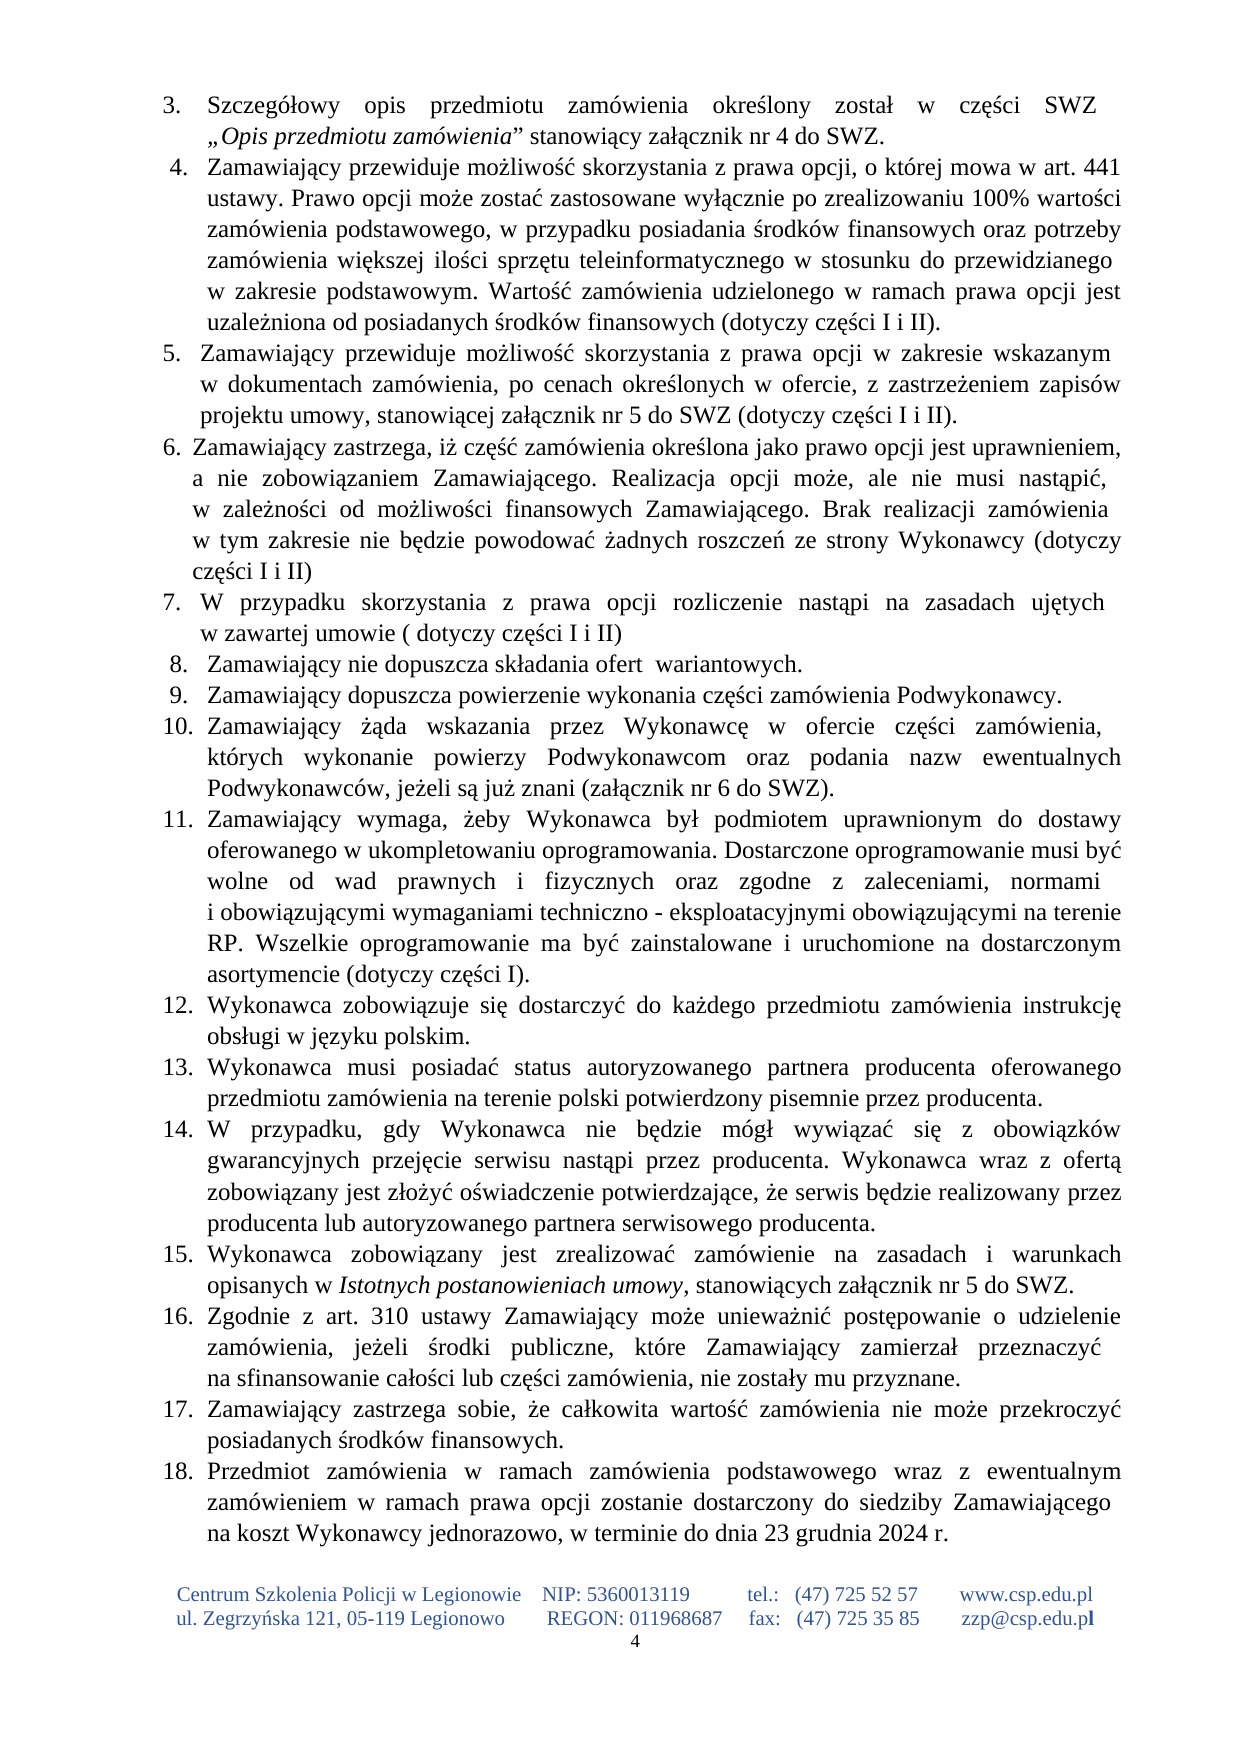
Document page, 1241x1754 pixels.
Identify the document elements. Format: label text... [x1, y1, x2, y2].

list W przypadku, gdy Wykonawca nie będzie mógł wywiązać się z obowiązków gwarancyjnych przejęcie serwisu nastąpi przez producenta. Wykonawca wraz z ofertą zobowiązany jest złożyć oświadczenie potwierdzające, że serwis będzie realizowany przez producenta lub autoryzowanego partnera serwisowego producenta. [162, 1114, 1122, 1236]
list Zamawiający przewiduje możliwość skorzystania z prawa opcji, o której mowa w art. 441 ustawy. Prawo opcji może zostać zastosowane wyłącznie po zrealizowaniu 100% wartości zamówienia podstawowego, w przypadku posiadania środków finansowych oraz potrzeby zamówienia większej ilości sprzętu teleinformatycznego w stosunku do przewidzianego w zakresie podstawowym. Wartość zamówienia udzielonego w ramach prawa opcji jest uzależniona od posiadanych środków finansowych (dotyczy części I i II). [169, 152, 1122, 336]
list Zamawiający nie dopuszcza składania ofert wariantowych. [169, 649, 1122, 678]
list Wykonawca musi posiadać status autoryzowanego partnera producenta oferowanego przedmiotu zamówienia na terenie polski potwierdzony pisemnie przez producenta. [162, 1052, 1122, 1112]
list Zamawiający zastrzega, iż część zamówienia określona jako prawo opcji jest uprawnieniem, a nie zobowiązaniem Zamawiającego. Realizacja opcji może, ale nie musi nastąpić, w zależności od możliwości finansowych Zamawiającego. Brak realizacji zamówienia w tym zakresie nie będzie powodować żadnych roszczeń ze strony Wykonawcy (dotyczy części I i II) [163, 432, 1122, 584]
list Szczegółowy opis przedmiotu zamówienia określony został w części SWZ „Opis przedmiotu zamówienia” stanowiący załącznik nr 4 do SWZ. [162, 90, 1122, 150]
list Zamawiający dopuszcza powierzenie wykonania części zamówienia Podwykonawcy. [169, 680, 1122, 709]
list Zamawiający żąda wskazania przez Wykonawcę w ofercie części zamówienia, których wykonanie powierzy Podwykonawcom oraz podania nazw ewentualnych Podwykonawców, jeżeli są już znani (załącznik nr 6 do SWZ). [162, 711, 1122, 802]
list Przedmiot zamówienia w ramach zamówienia podstawowego wraz z ewentualnym zamówieniem w ramach prawa opcji zostanie dostarczony do siedziby Zamawiającego na koszt Wykonawcy jednorazowo, w terminie do dnia 23 grudnia 2024 r. [162, 1456, 1122, 1547]
list Zgodnie z art. 310 ustawy Zamawiający może unieważnić postępowanie o udzielenie zamówienia, jeżeli środki publiczne, które Zamawiający zamierzał przeznaczyć na sfinansowanie całości lub części zamówienia, nie zostały mu przyznane. [162, 1301, 1122, 1392]
list Wykonawca zobowiązany jest zrealizować zamówienie na zasadach i warunkach opisanych w Istotnych postanowieniach umowy, stanowiących załącznik nr 5 do SWZ. [162, 1239, 1122, 1298]
list Zamawiający wymaga, żeby Wykonawca był podmiotem uprawnionym do dostawy oferowanego w ukompletowaniu oprogramowania. Dostarczone oprogramowanie musi być wolne od wad prawnych i fizycznych oraz zgodne z zaleceniami, normami i obowiązującymi wymaganiami techniczno - eksploatacyjnymi obowiązującymi na terenie RP. Wszelkie oprogramowanie ma być zainstalowane i uruchomione na dostarczonym asortymencie (dotyczy części I). [162, 804, 1122, 988]
list Wykonawca zobowiązuje się dostarczyć do każdego przedmiotu zamówienia instrukcję obsługi w języku polskim. [162, 990, 1122, 1050]
list W przypadku skorzystania z prawa opcji rozliczenie nastąpi na zasadach ujętych w zawartej umowie ( dotyczy części I i II) [162, 587, 1122, 647]
list Zamawiający zastrzega sobie, że całkowita wartość zamówienia nie może przekroczyć posiadanych środków finansowych. [162, 1394, 1122, 1454]
list Zamawiający przewiduje możliwość skorzystania z prawa opcji w zakresie wskazanym w dokumentach zamówienia, po cenach określonych w ofercie, z zastrzeżeniem zapisów projektu umowy, stanowiącej załącznik nr 5 do SWZ (dotyczy części I i II). [162, 338, 1122, 429]
